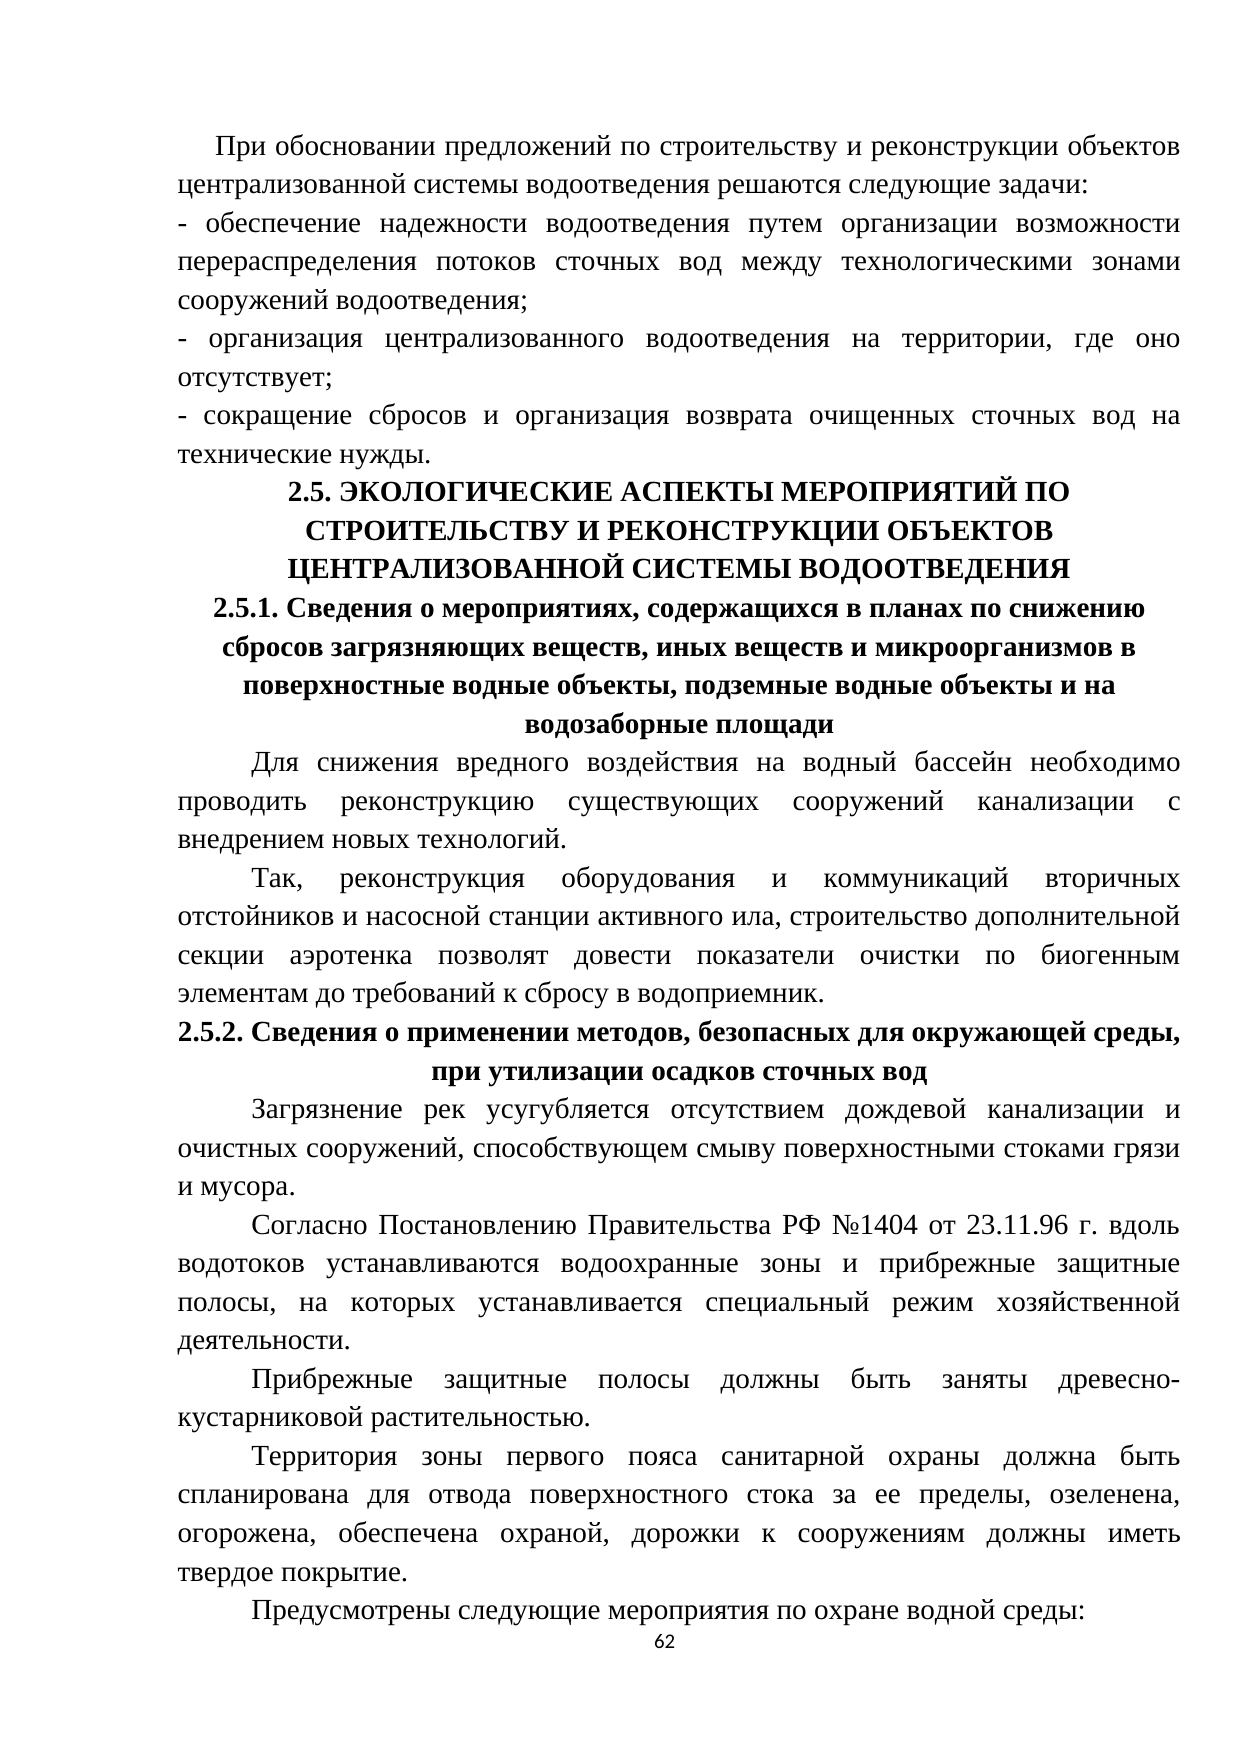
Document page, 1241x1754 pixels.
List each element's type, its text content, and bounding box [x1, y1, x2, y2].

text 2.5.2. Сведения о применении методов, безопасных для окружающей среды, при утилизации осадков сточных вод [177, 1014, 1181, 1086]
text Загрязнение рек усугубляется отсутствием дождевой канализации и очистных сооружений, способствующем смыву поверхностными стоками грязи и мусора. [177, 1091, 1181, 1202]
text При обосновании предложений по строительству и реконструкции объектов централизованной системы водоотведения решаются следующие задачи: [177, 128, 1181, 200]
text 2.5.1. Сведения о мероприятиях, содержащихся в планах по снижению сбросов загрязняющих веществ, иных веществ и микроорганизмов в поверхностные водные объекты, подземные водные объекты и на водозаборные площади [177, 590, 1181, 739]
text - обеспечение надежности водоотведения путем организации возможности перераспределения потоков сточных вод между технологическими зонами сооружений водоотведения; [177, 205, 1181, 315]
text Согласно Постановлению Правительства РФ №1404 от 23.11.96 г. вдоль водотоков устанавливаются водоохранные зоны и прибрежные защитные полосы, на которых устанавливается специальный режим хозяйственной деятельности. [177, 1207, 1181, 1356]
text Прибрежные защитные полосы должны быть заняты древесно-кустарниковой растительностью. [177, 1361, 1181, 1433]
text Для снижения вредного воздействия на водный бассейн необходимо проводить реконструкцию существующих сооружений канализации с внедрением новых технологий. [177, 744, 1181, 855]
text - сокращение сбросов и организация возврата очищенных сточных вод на технические нужды. [177, 397, 1181, 469]
text Территория зоны первого пояса санитарной охраны должна быть спланирована для отвода поверхностного стока за ее пределы, озеленена, огорожена, обеспечена охраной, дорожки к сооружениям должны иметь твердое покрытие. [177, 1438, 1181, 1587]
text 2.5. ЭКОЛОГИЧЕСКИЕ АСПЕКТЫ МЕРОПРИЯТИЙ ПО СТРОИТЕЛЬСТВУ И РЕКОНСТРУКЦИИ ОБЪЕКТОВ ЦЕНТРАЛИЗОВАННОЙ СИСТЕМЫ ВОДООТВЕДЕНИЯ [177, 474, 1181, 585]
text - организация централизованного водоотведения на территории, где оно отсутствует; [177, 320, 1181, 392]
text Так, реконструкция оборудования и коммуникаций вторичных отстойников и насосной станции активного ила, строительство дополнительной секции аэротенка позволят довести показатели очистки по биогенным элементам до требований к сбросу в водоприемник. [177, 860, 1181, 1009]
text Предусмотрены следующие мероприятия по охране водной среды: [177, 1592, 1181, 1626]
